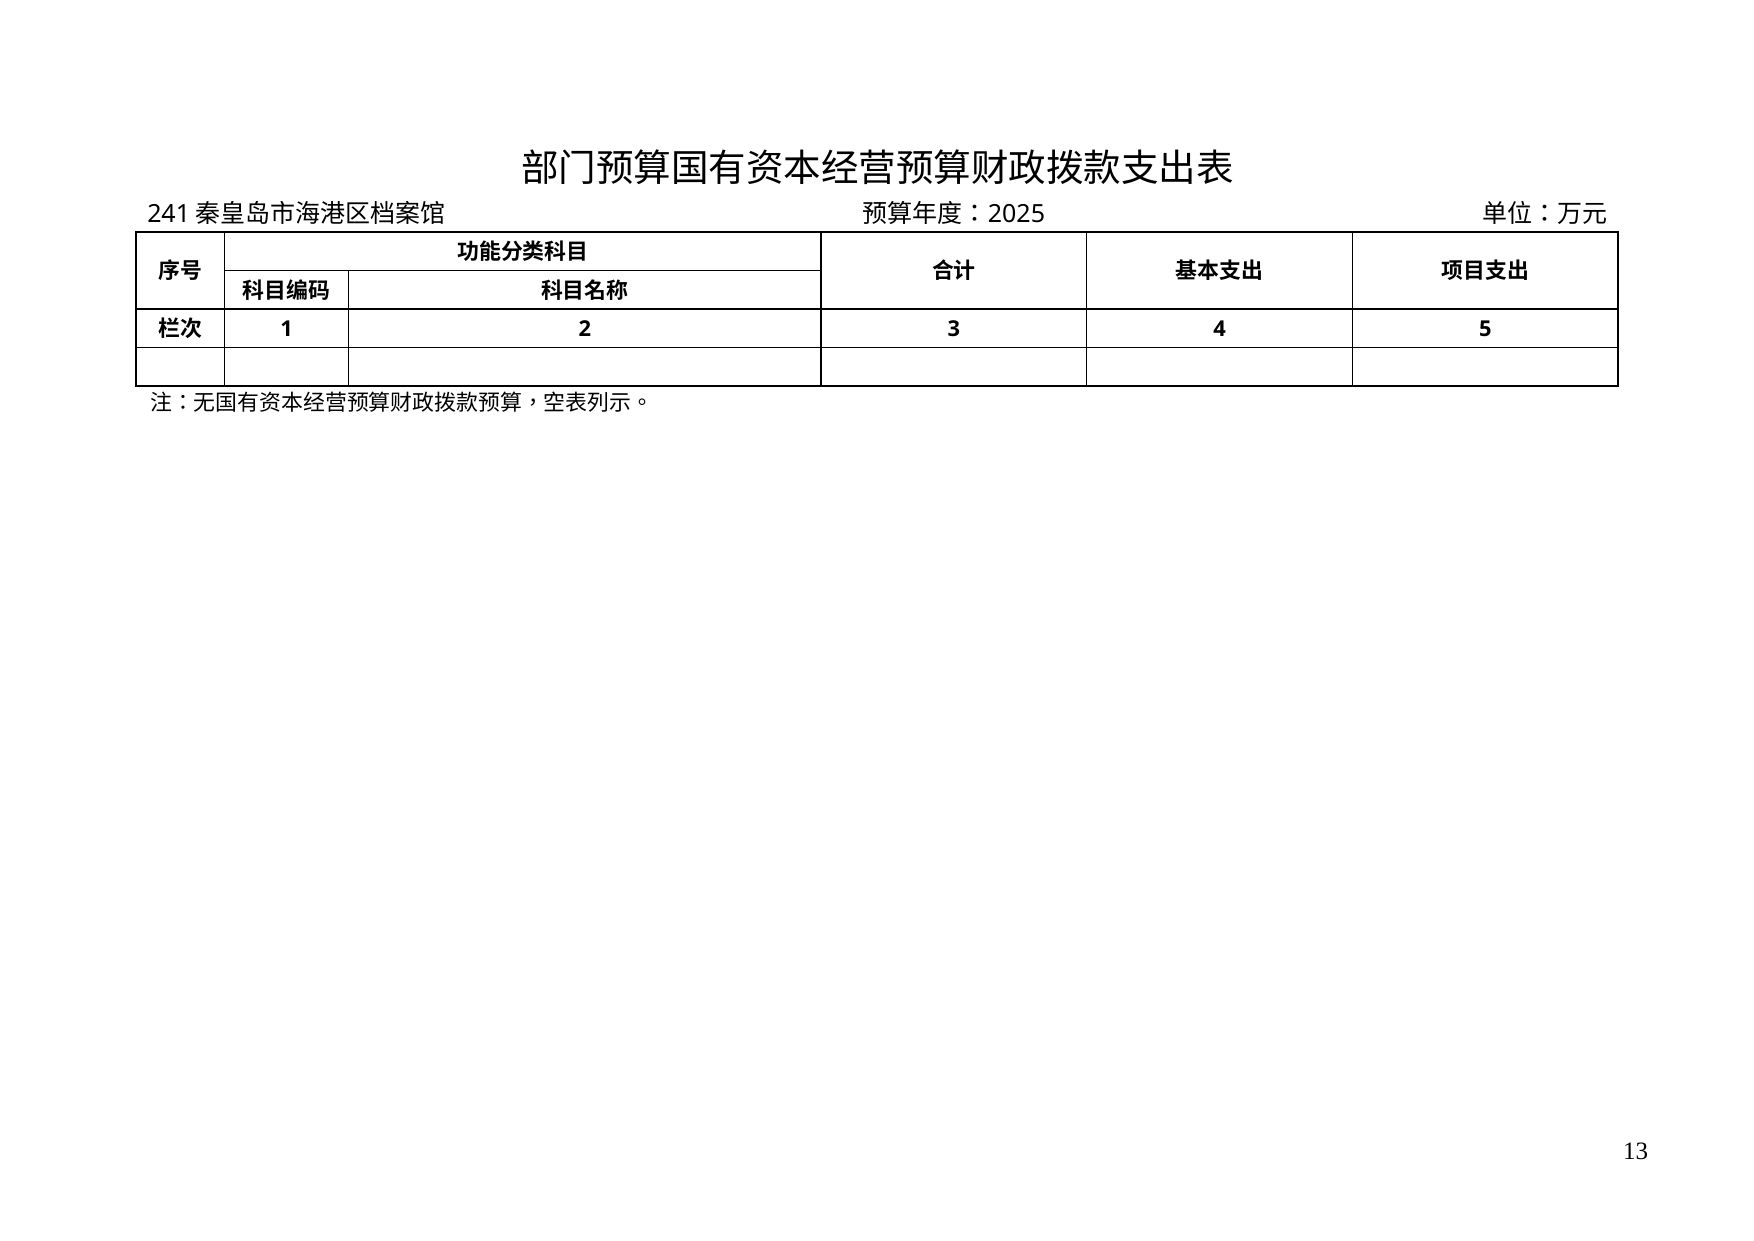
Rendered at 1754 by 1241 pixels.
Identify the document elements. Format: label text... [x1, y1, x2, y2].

table_cell 合计 [822, 233, 1086, 308]
table_cell [225, 348, 348, 385]
table_header 241秦皇岛市海港区档案馆 [137, 195, 820, 231]
text 注：无国有资本经营预算财政拨款预算，空表列示。 [106, 387, 1648, 416]
table_cell 功能分类科目 [225, 233, 820, 270]
table_cell [137, 348, 224, 385]
table_cell 3 [822, 310, 1086, 347]
table_cell 4 [1087, 310, 1352, 347]
table_cell 基本支出 [1087, 233, 1352, 308]
table_cell 科目名称 [349, 271, 820, 308]
table_cell 科目编码 [225, 271, 348, 308]
table_cell 1 [225, 310, 348, 347]
table_cell [349, 348, 820, 385]
table_cell 5 [1353, 310, 1617, 347]
table_cell 项目支出 [1353, 233, 1617, 308]
text 部门预算国有资本经营预算财政拨款支出表 [106, 142, 1648, 193]
table_cell 栏次 [137, 310, 224, 347]
table_header 单位：万元 [1087, 195, 1617, 231]
table_cell 2 [349, 310, 820, 347]
table_cell [822, 348, 1086, 385]
table_cell [1087, 348, 1352, 385]
table_cell 序号 [137, 233, 224, 308]
table_cell [1353, 348, 1617, 385]
table_header 预算年度：2025 [822, 195, 1086, 231]
